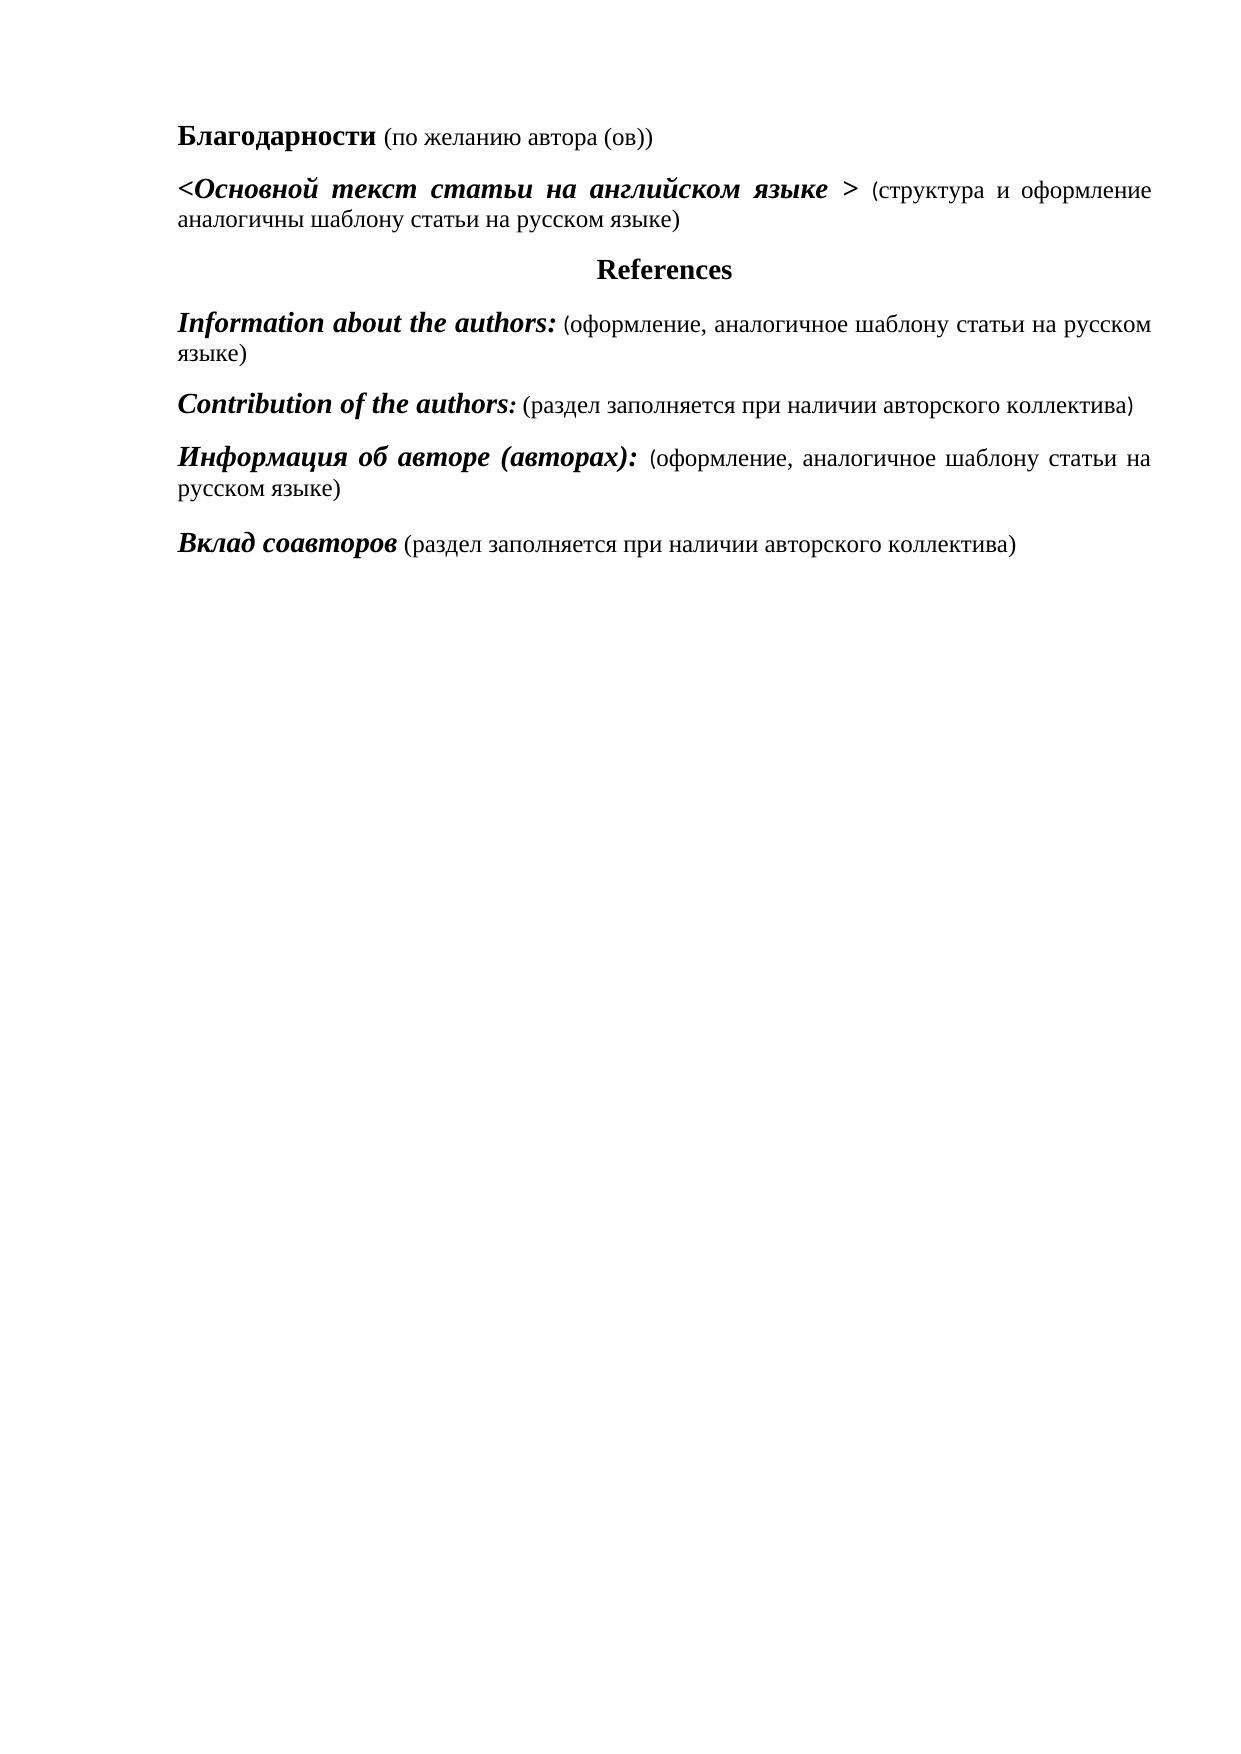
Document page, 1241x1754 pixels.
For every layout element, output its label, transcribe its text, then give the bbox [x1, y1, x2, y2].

text References [177, 252, 1152, 286]
text Информация об авторе (авторах): (оформление, аналогичное шаблону статьи на русском языке) [177, 439, 1152, 501]
text Благодарности (по желанию автора (ов)) [177, 118, 1152, 152]
text Contribution of the authors: (раздел заполняется при наличии авторского коллектива) [177, 386, 1152, 420]
text Вклад соавторов (раздел заполняется при наличии авторского коллектива) [177, 526, 1152, 559]
text Information about the authors: (оформление, аналогичное шаблону статьи на русском языке) [177, 305, 1152, 367]
text <Основной текст статьи на английском языке > (структура и оформление аналогичны шаблону статьи на русском языке) [177, 171, 1152, 233]
